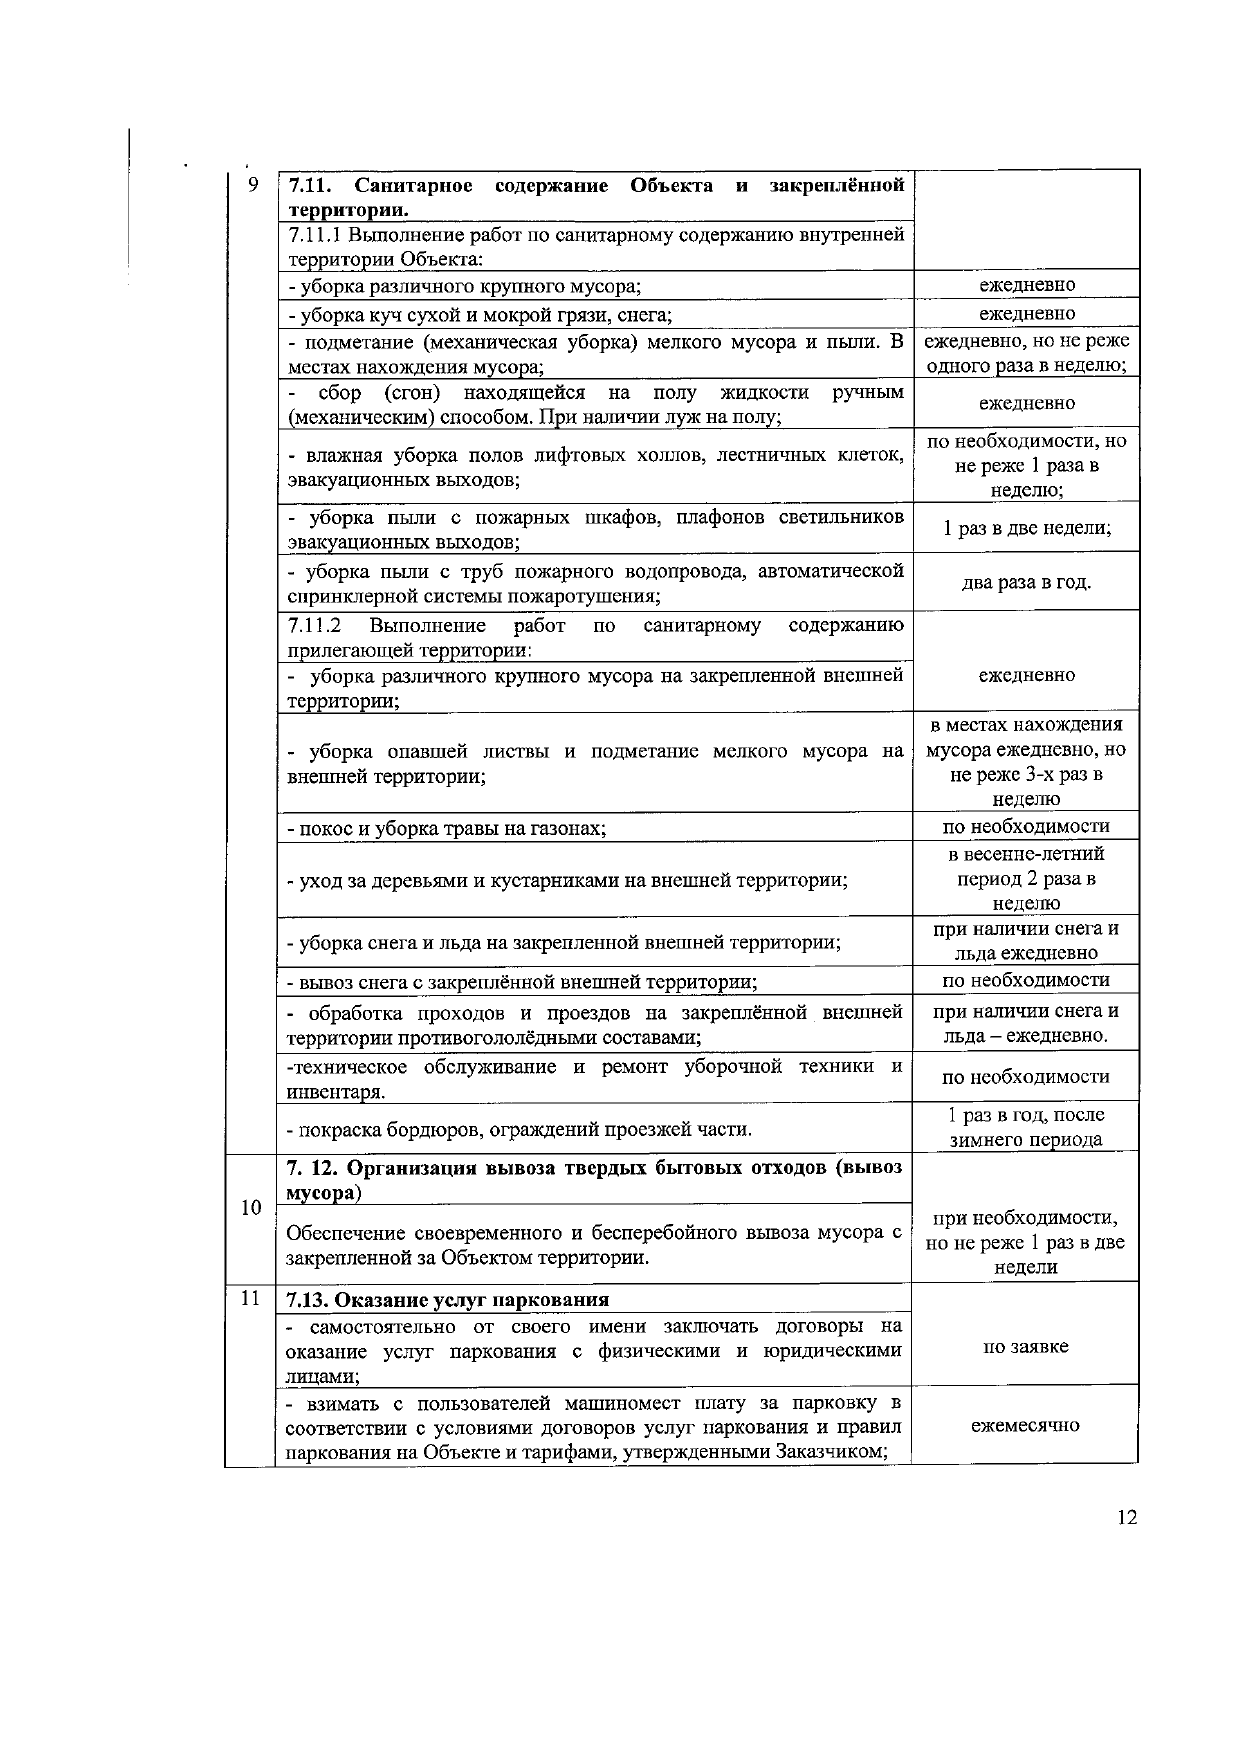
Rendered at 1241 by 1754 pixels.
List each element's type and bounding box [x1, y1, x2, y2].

picture [118, 118, 1182, 1623]
